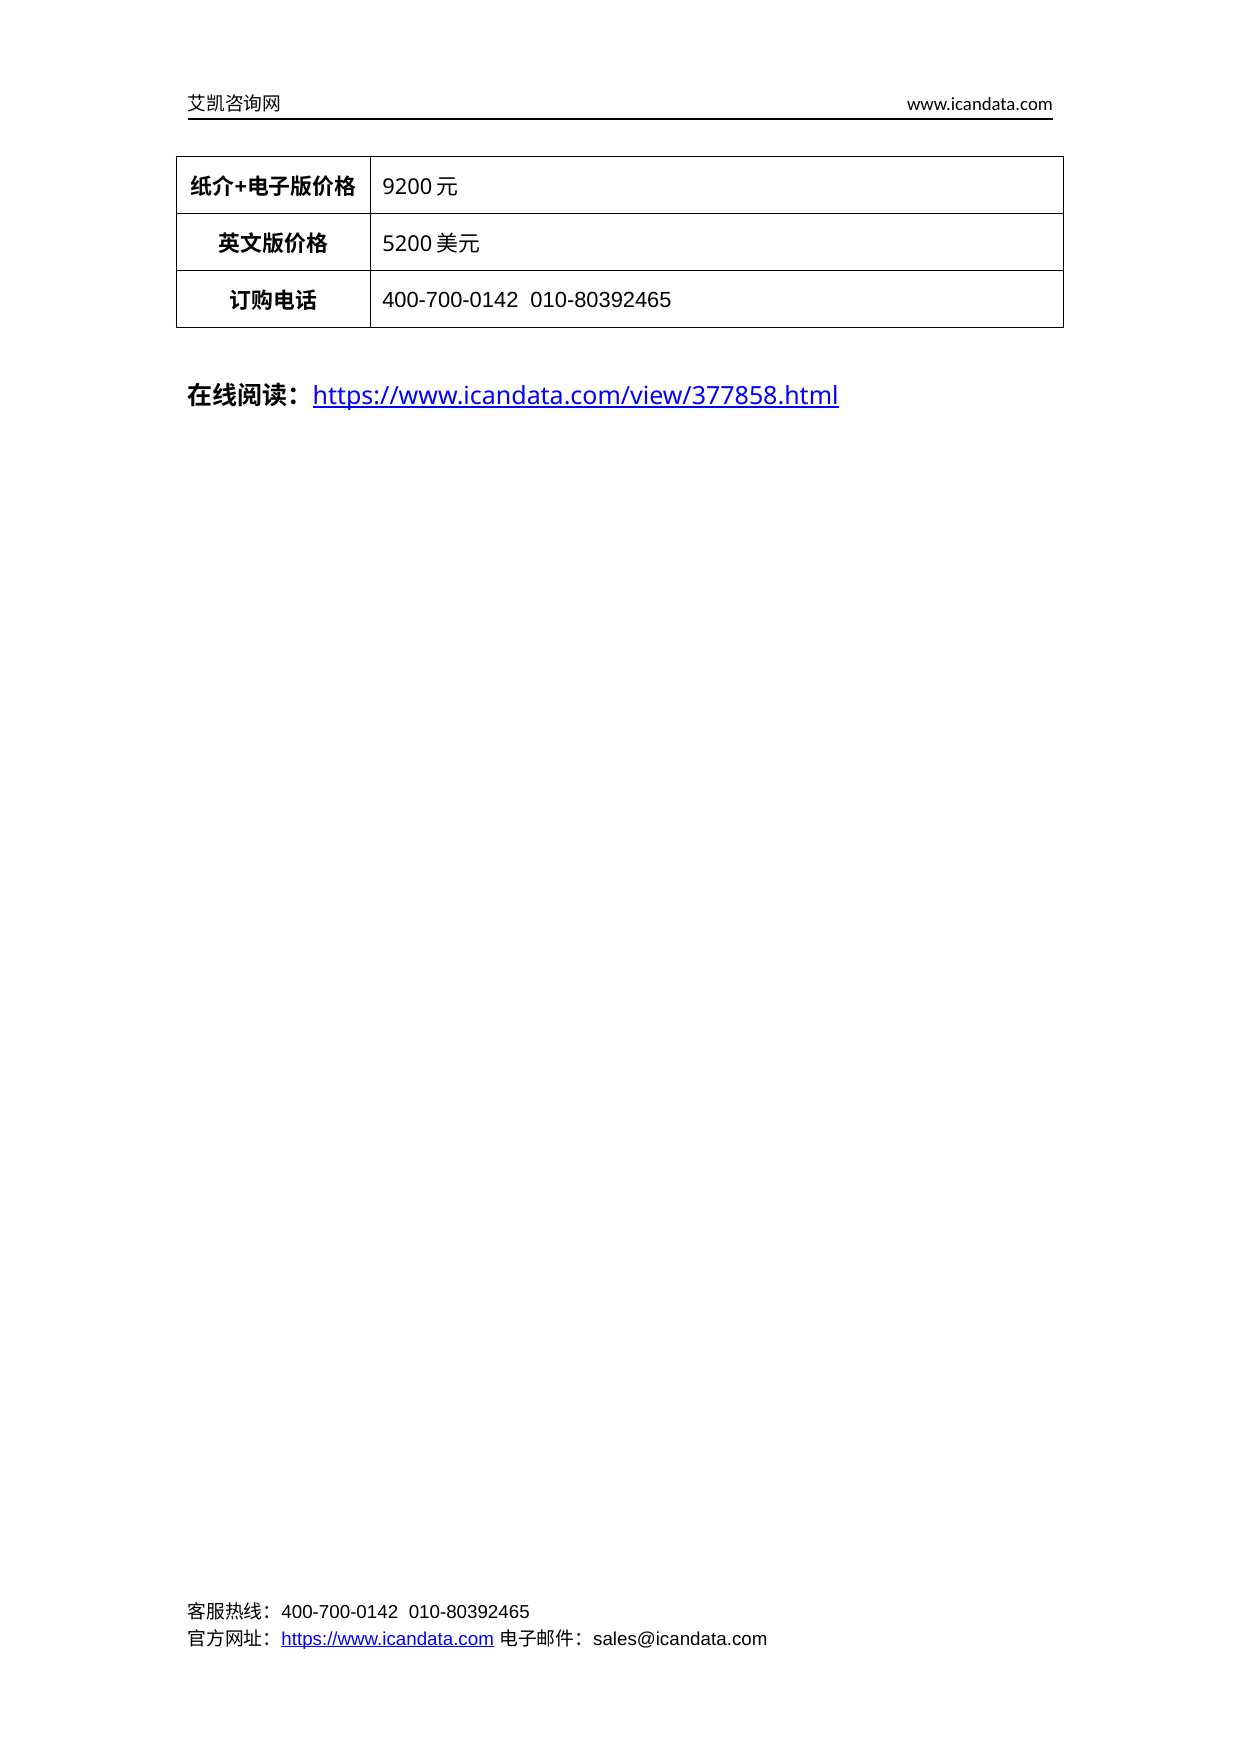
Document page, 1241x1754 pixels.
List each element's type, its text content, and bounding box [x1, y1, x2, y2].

table_cell 5200美元 [371, 214, 1063, 270]
table_cell 订购电话 [177, 271, 370, 327]
text 在线阅读：https://www.icandata.com/view/377858.html [187, 361, 1053, 426]
table_cell 9200元 [371, 157, 1063, 213]
table_cell 400-700-0142 010-80392465 [371, 271, 1063, 327]
table_cell 英文版价格 [177, 214, 370, 270]
table_cell 纸介+电子版价格 [177, 157, 370, 213]
